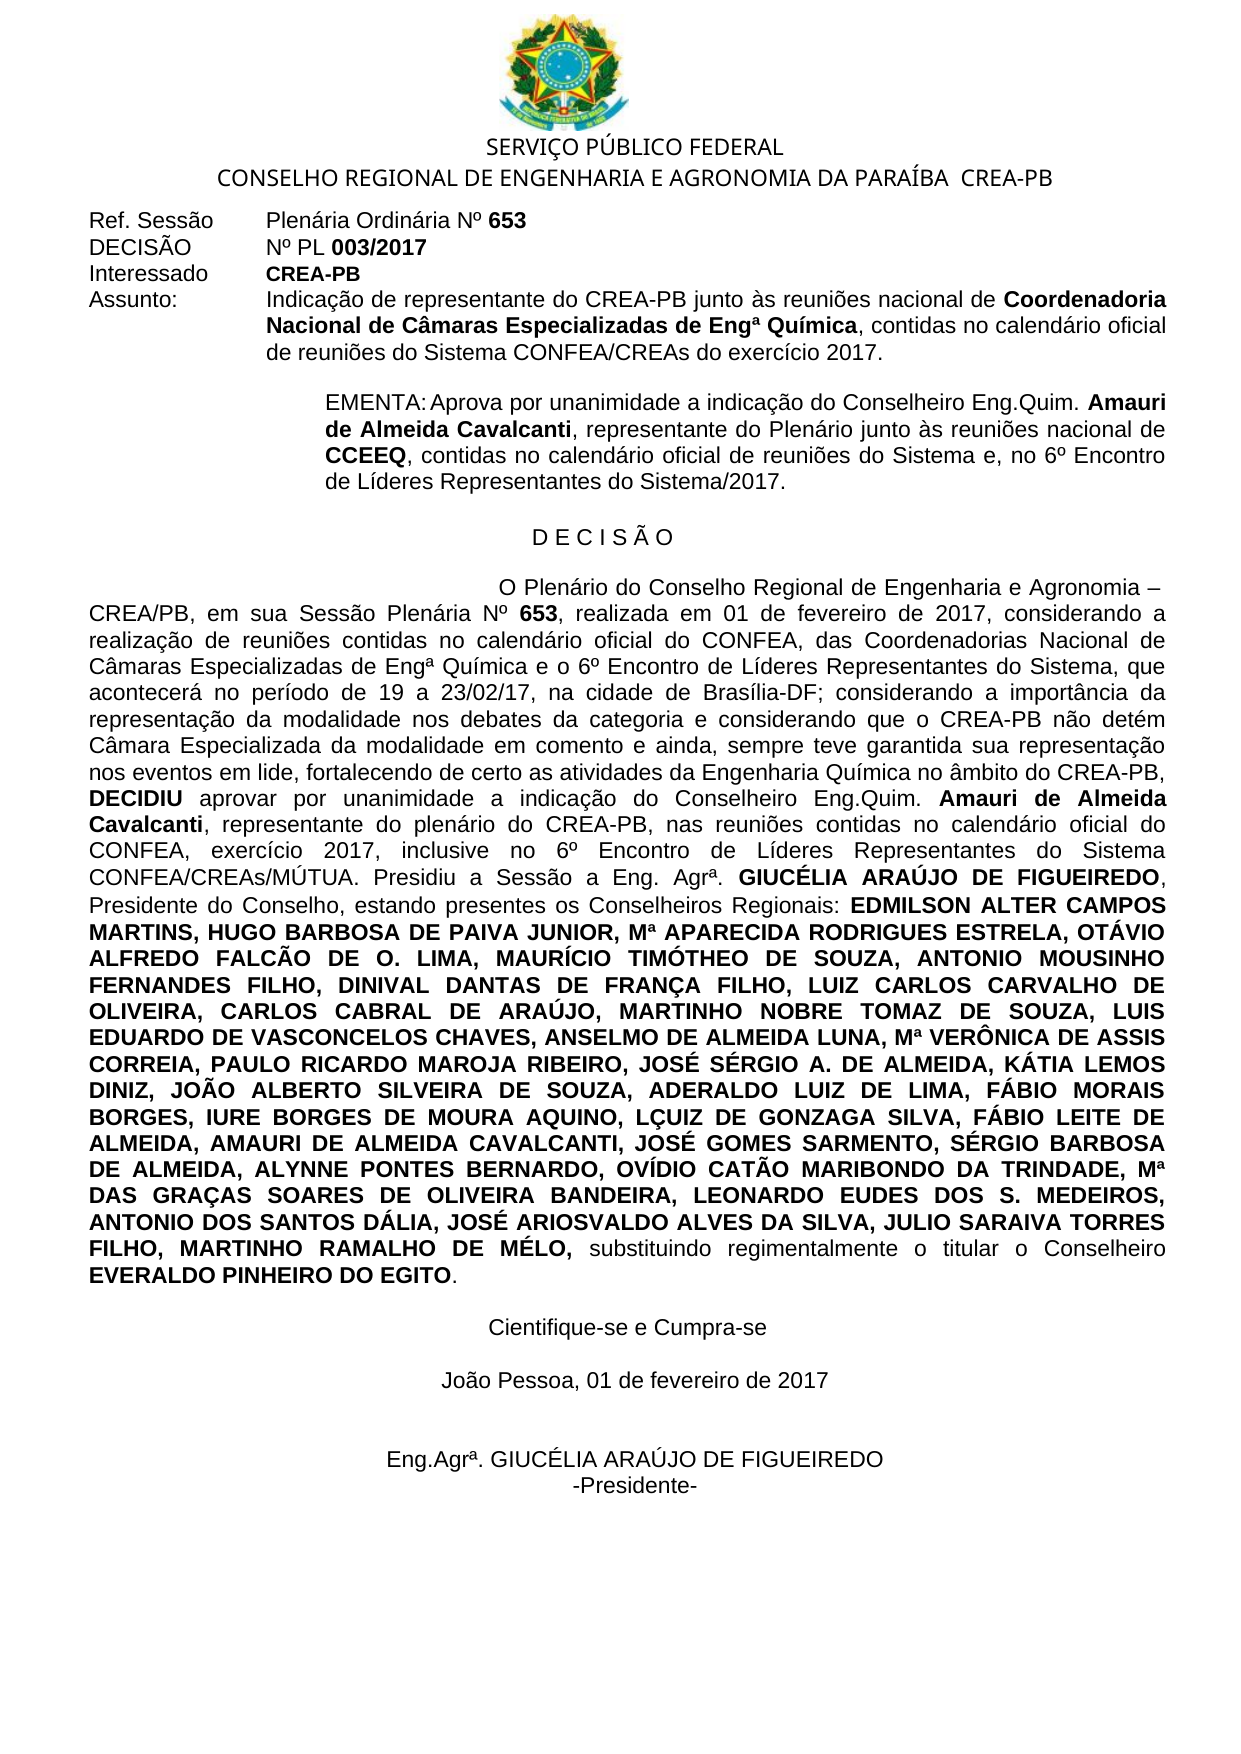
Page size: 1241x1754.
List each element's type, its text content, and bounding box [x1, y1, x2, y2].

subtitle Ref. Sessão Plenária Ordinária Nº 653 [88, 207, 1181, 233]
text EMENTA: Aprova por unanimidade a indicação do Conselheiro Eng.Quim. Amauri de Almeida Cavalcanti, representante do Plenário junto às reuniões nacional de CCEEQ, contidas no calendário oficial de reuniões do Sistema e, no 6º Encontro de Líderes Representantes do Sistema/2017. [325, 389, 1166, 494]
text DECISÃO Nº PL 003/2017 [88, 233, 1181, 260]
text João Pessoa, 01 de fevereiro de 2017 [88, 1367, 1181, 1393]
text O Plenário do Conselho Regional de Engenharia e Agronomia – CREA/PB, em sua Sessão Plenária Nº 653, realizada em 01 de fevereiro de 2017, considerando a realização de reuniões contidas no calendário oficial do CONFEA, das Coordenadorias Nacional de Câmaras Especializadas de Engª Química e o 6º Encontro de Líderes Representantes do Sistema, que acontecerá no período de 19 a 23/02/17, na cidade de Brasília-DF; considerando a importância da representação da modalidade nos debates da categoria e considerando que o CREA-PB não detém Câmara Especializada da modalidade em comento e ainda, sempre teve garantida sua representação nos eventos em lide, fortalecendo de certo as atividades da Engenharia Química no âmbito do CREA-PB, DECIDIU aprovar por unanimidade a indicação do Conselheiro Eng.Quim. Amauri de Almeida Cavalcanti, representante do plenário do CREA-PB, nas reuniões contidas no calendário oficial do CONFEA, exercício 2017, inclusive no 6º Encontro de Líderes Representantes do Sistema CONFEA/CREAs/MÚTUA. Presidiu a Sessão a Eng. Agrª. GIUCÉLIA ARAÚJO DE FIGUEIREDO, Presidente do Conselho, estando presentes os Conselheiros Regionais: EDMILSON ALTER CAMPOS MARTINS, HUGO BARBOSA DE PAIVA JUNIOR, Mª APARECIDA RODRIGUES ESTRELA, OTÁVIO ALFREDO FALCÃO DE O. LIMA, MAURÍCIO TIMÓTHEO DE SOUZA, ANTONIO MOUSINHO FERNANDES FILHO, DINIVAL DANTAS DE FRANÇA FILHO, LUIZ CARLOS CARVALHO DE OLIVEIRA, CARLOS CABRAL DE ARAÚJO, MARTINHO NOBRE TOMAZ DE SOUZA, LUIS EDUARDO DE VASCONCELOS CHAVES, ANSELMO DE ALMEIDA LUNA, Mª VERÔNICA DE ASSIS CORREIA, PAULO RICARDO MAROJA RIBEIRO, JOSÉ SÉRGIO A. DE ALMEIDA, KÁTIA LEMOS DINIZ, JOÃO ALBERTO SILVEIRA DE SOUZA, ADERALDO LUIZ DE LIMA, FÁBIO MORAIS BORGES, IURE BORGES DE MOURA AQUINO, LÇUIZ DE GONZAGA SILVA, FÁBIO LEITE DE ALMEIDA, AMAURI DE ALMEIDA CAVALCANTI, JOSÉ GOMES SARMENTO, SÉRGIO BARBOSA DE ALMEIDA, ALYNNE PONTES BERNARDO, OVÍDIO CATÃO MARIBONDO DA TRINDADE, Mª DAS GRAÇAS SOARES DE OLIVEIRA BANDEIRA, LEONARDO EUDES DOS S. MEDEIROS, ANTONIO DOS SANTOS DÁLIA, JOSÉ ARIOSVALDO ALVES DA SILVA, JULIO SARAIVA TORRES FILHO, MARTINHO RAMALHO DE MÉLO, substituindo regimentalmente o titular o Conselheiro EVERALDO PINHEIRO DO EGITO. [88, 574, 1166, 1288]
text D E C I S Ã O [118, 524, 1196, 550]
picture [499, 14, 629, 131]
text Interessado CREA-PB [88, 260, 1240, 286]
text -Presidente- [118, 1472, 1152, 1499]
text Assunto: Indicação de representante do CREA-PB junto às reuniões nacional de Coordenadoria Nacional de Câmaras Especializadas de Engª Química, contidas no calendário oficial de reuniões do Sistema CONFEA/CREAs do exercício 2017. [88, 286, 1166, 365]
text Cientifique-se e Cumpra-se [88, 1314, 1166, 1341]
text Eng.Agrª. GIUCÉLIA ARAÚJO DE FIGUEIREDO [118, 1446, 1152, 1472]
